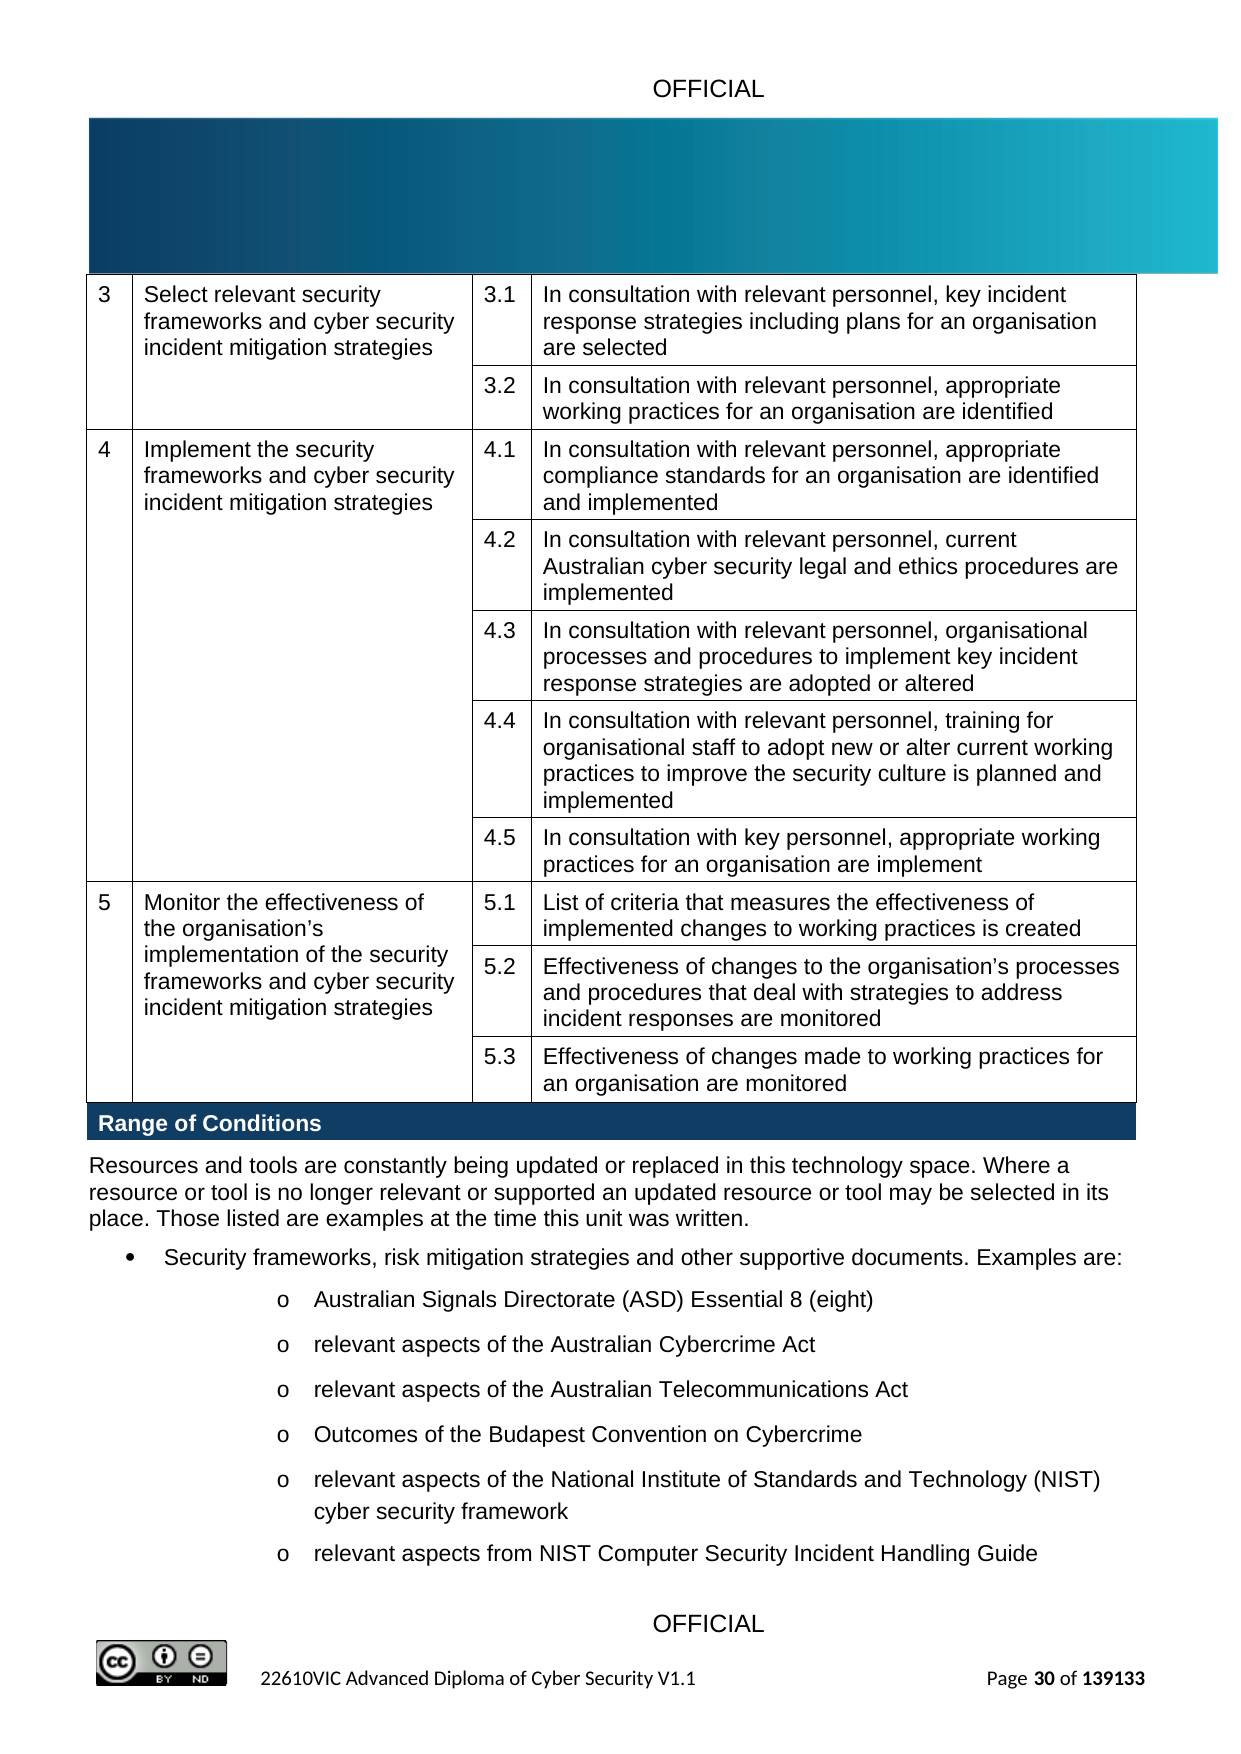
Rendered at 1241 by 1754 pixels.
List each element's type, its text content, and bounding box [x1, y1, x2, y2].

table_cell In consultation with relevant personnel, appropriate working practices for an organisation are identified [532, 366, 1136, 429]
table_cell In consultation with relevant personnel, organisational processes and procedures to implement key incident response strategies are adopted or altered [532, 611, 1136, 700]
table_cell 4.3 [473, 611, 531, 700]
table_cell 4.2 [473, 520, 531, 610]
table_cell In consultation with relevant personnel, training for organisational staff to adopt new or alter current working practices to improve the security culture is planned and implemented [532, 701, 1136, 817]
table_cell 4.5 [473, 818, 531, 881]
table_cell 4.4 [473, 701, 531, 817]
table_cell In consultation with relevant personnel, key incident response strategies including plans for an organisation are selected [532, 275, 1136, 364]
table_cell In consultation with relevant personnel, current Australian cyber security legal and ethics procedures are implemented [532, 520, 1136, 610]
table_cell Implement the security frameworks and cyber security incident mitigation strategies [133, 430, 472, 881]
picture [96, 1640, 228, 1686]
table_cell 5.3 [473, 1037, 531, 1102]
text Resources and tools are constantly being updated or replaced in this technology space. Where a resource or tool is no longer relevant or supported an updated resource or tool may be selected in its place. Those listed are examples at the time this unit was written. [89, 1152, 1152, 1232]
list Outcomes of the Budapest Convention on Cybercrime [276, 1421, 1152, 1449]
table_cell Effectiveness of changes made to working practices for an organisation are monitored [532, 1037, 1136, 1102]
picture [88, 117, 1220, 274]
table_cell List of criteria that measures the effectiveness of implemented changes to working practices is created [532, 882, 1136, 945]
list Security frameworks, risk mitigation strategies and other supportive documents. Examples are: [126, 1244, 1152, 1270]
table_cell Effectiveness of changes to the organisation’s processes and procedures that deal with strategies to address incident responses are monitored [532, 946, 1136, 1036]
table_cell 3 [87, 275, 132, 429]
table_cell 3.1 [473, 275, 531, 364]
list relevant aspects of the Australian Cybercrime Act [276, 1331, 1152, 1359]
table_cell 5.2 [473, 946, 531, 1036]
table_cell 4.1 [473, 430, 531, 519]
list relevant aspects from NIST Computer Security Incident Handling Guide [276, 1540, 1152, 1569]
table_cell Select relevant security frameworks and cyber security incident mitigation strategies [133, 275, 472, 429]
list relevant aspects of the Australian Telecommunications Act [276, 1376, 1152, 1404]
table_cell 5.1 [473, 882, 531, 945]
table_cell In consultation with relevant personnel, appropriate compliance standards for an organisation are identified and implemented [532, 430, 1136, 519]
table_cell 4 [87, 430, 132, 881]
list Australian Signals Directorate (ASD) Essential 8 (eight) [276, 1286, 1152, 1314]
table_cell 3.2 [473, 366, 531, 429]
table_cell Monitor the effectiveness of the organisation’s implementation of the security frameworks and cyber security incident mitigation strategies [133, 882, 472, 1102]
table_cell Range of Conditions [87, 1103, 1136, 1140]
table_cell In consultation with key personnel, appropriate working practices for an organisation are implement [532, 818, 1136, 881]
list relevant aspects of the National Institute of Standards and Technology (NIST) cyber security framework [276, 1466, 1152, 1524]
table_cell 5 [87, 882, 132, 1102]
